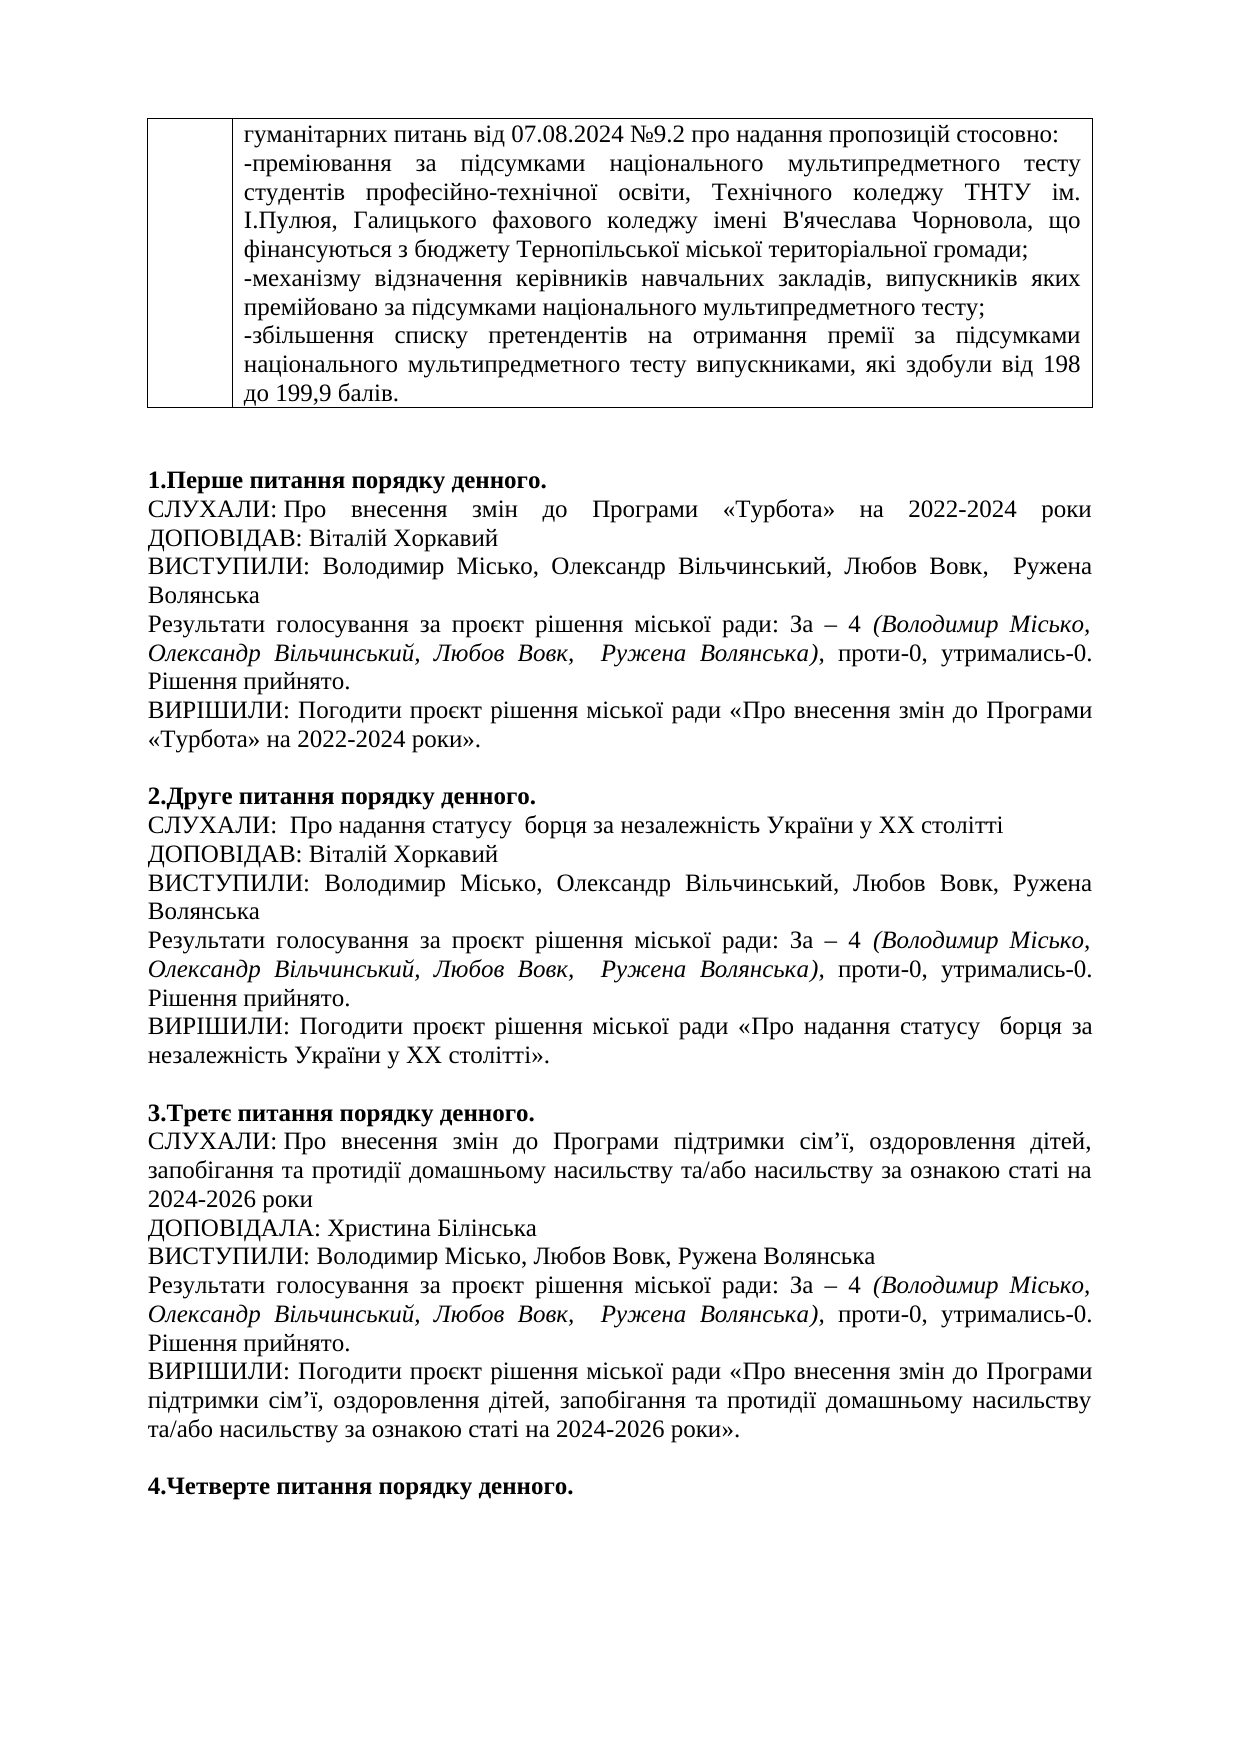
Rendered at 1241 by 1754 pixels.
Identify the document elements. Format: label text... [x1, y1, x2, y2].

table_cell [233, 119, 1092, 407]
text ВИРІШИЛИ: Погодити проєкт рішення міської ради «Про внесення змін до Програми підтримки сім’ї, оздоровлення дітей, запобігання та протидії домашньому насильству та/або насильству за ознакою статі на 2024-2026 роки». [148, 1356, 1093, 1443]
text СЛУХАЛИ: Про внесення змін до Програми підтримки сім’ї, оздоровлення дітей, запобігання та протидії домашньому насильству та/або насильству за ознакою статі на 2024-2026 роки [148, 1126, 1093, 1213]
text ДОПОВІДАВ: Віталій Хоркавий [148, 839, 1093, 868]
text 1.Перше питання порядку денного. [148, 465, 1093, 494]
text 4.Четверте питання порядку денного. [148, 1471, 1093, 1500]
text ВИСТУПИЛИ: Володимир Місько, Любов Вовк, Ружена Волянська [148, 1241, 1093, 1270]
text ДОПОВІДАЛА: Христина Білінська [148, 1213, 1093, 1241]
text 3.Третє питання порядку денного. [148, 1098, 1093, 1126]
text ВИСТУПИЛИ: Володимир Місько, Олександр Вільчинський, Любов Вовк, Ружена Волянська [148, 551, 1093, 609]
table_cell [148, 119, 232, 407]
text СЛУХАЛИ: Про внесення змін до Програми «Турбота» на 2022-2024 роки ДОПОВІДАВ: Віталій Хоркавий [148, 494, 1093, 551]
text ВИРІШИЛИ: Погодити проєкт рішення міської ради «Про внесення змін до Програми «Турбота» на 2022-2024 роки». [148, 695, 1093, 753]
text ВИСТУПИЛИ: Володимир Місько, Олександр Вільчинський, Любов Вовк, Ружена Волянська [148, 868, 1093, 925]
text СЛУХАЛИ: Про надання статусу борця за незалежність України у XX столітті [148, 810, 1093, 839]
text ВИРІШИЛИ: Погодити проєкт рішення міської ради «Про надання статусу борця за незалежність України у XX столітті». [148, 1011, 1093, 1069]
text 2.Друге питання порядку денного. [148, 781, 1093, 810]
